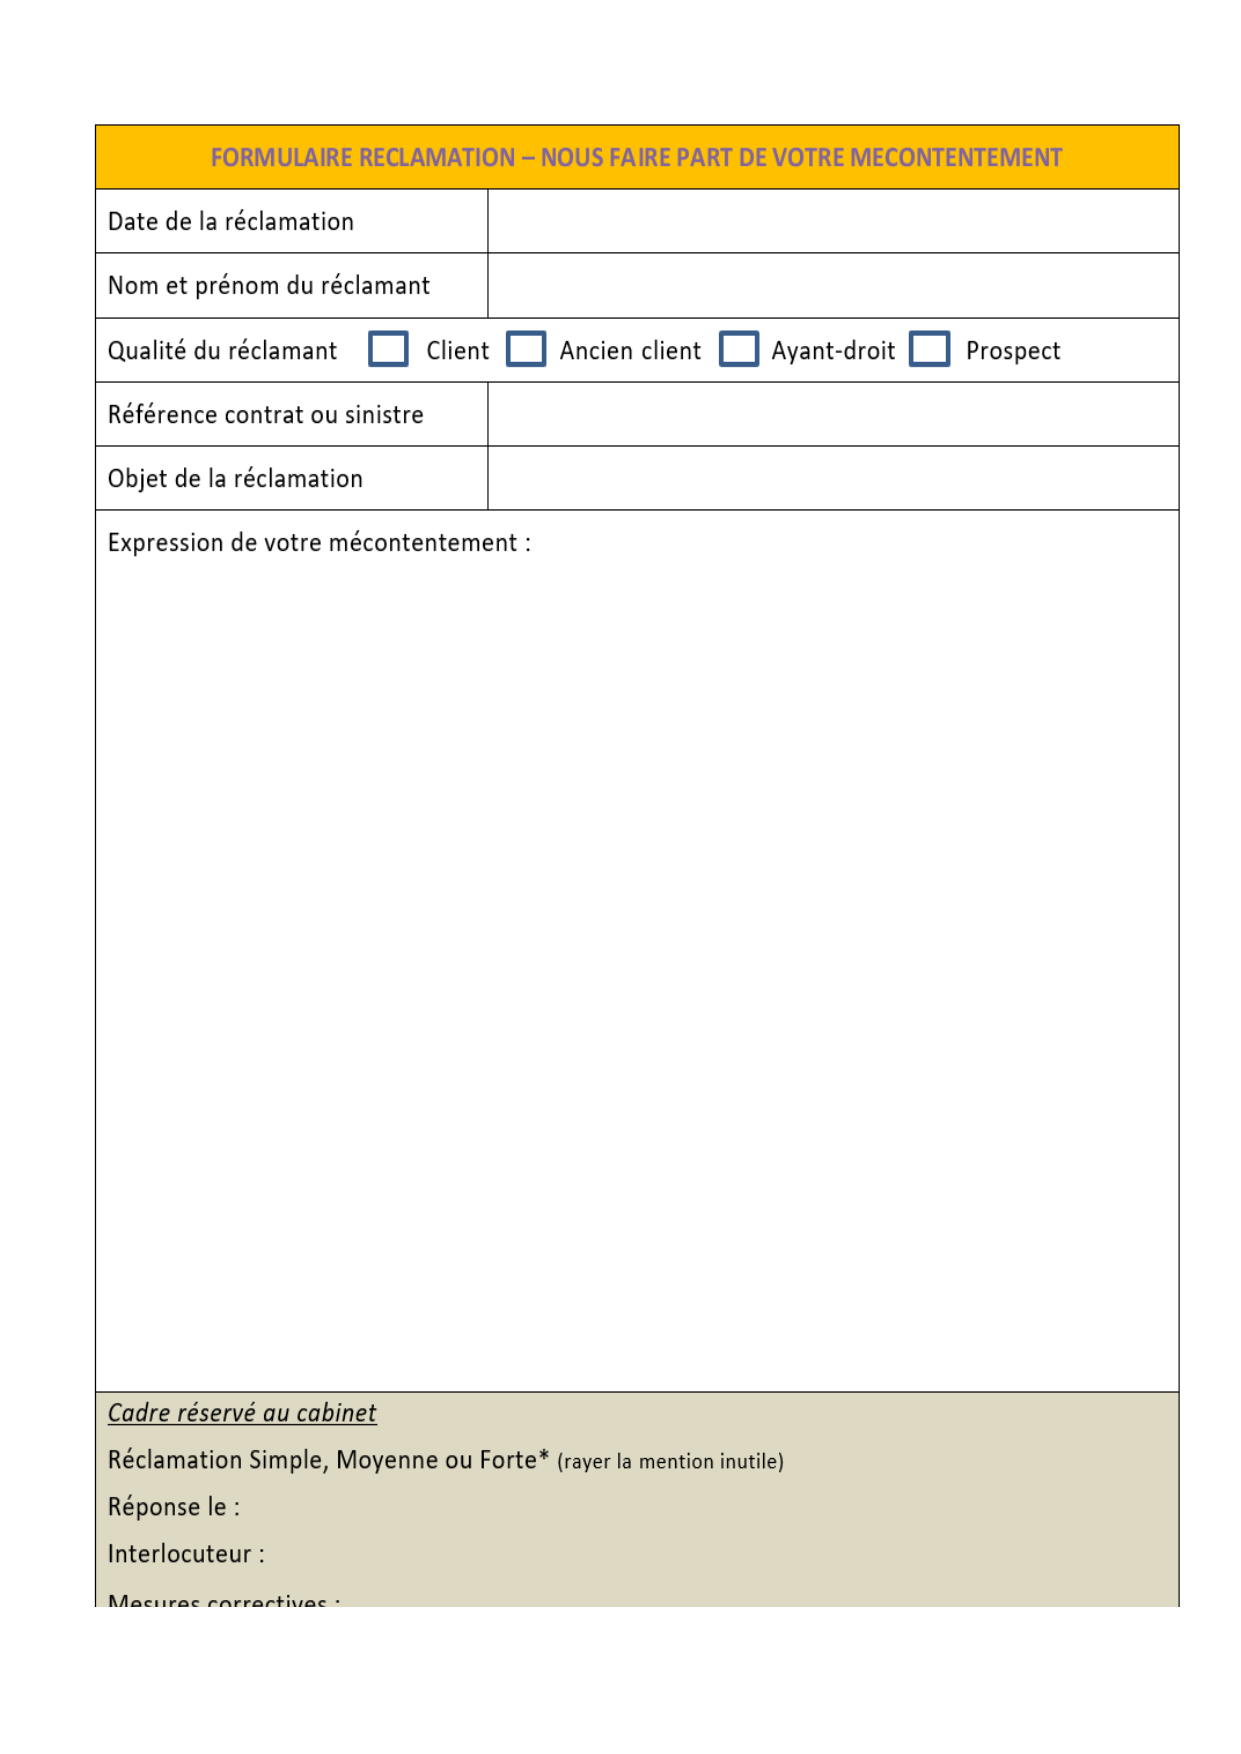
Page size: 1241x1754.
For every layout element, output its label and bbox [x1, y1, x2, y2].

picture [73, 101, 1196, 1607]
